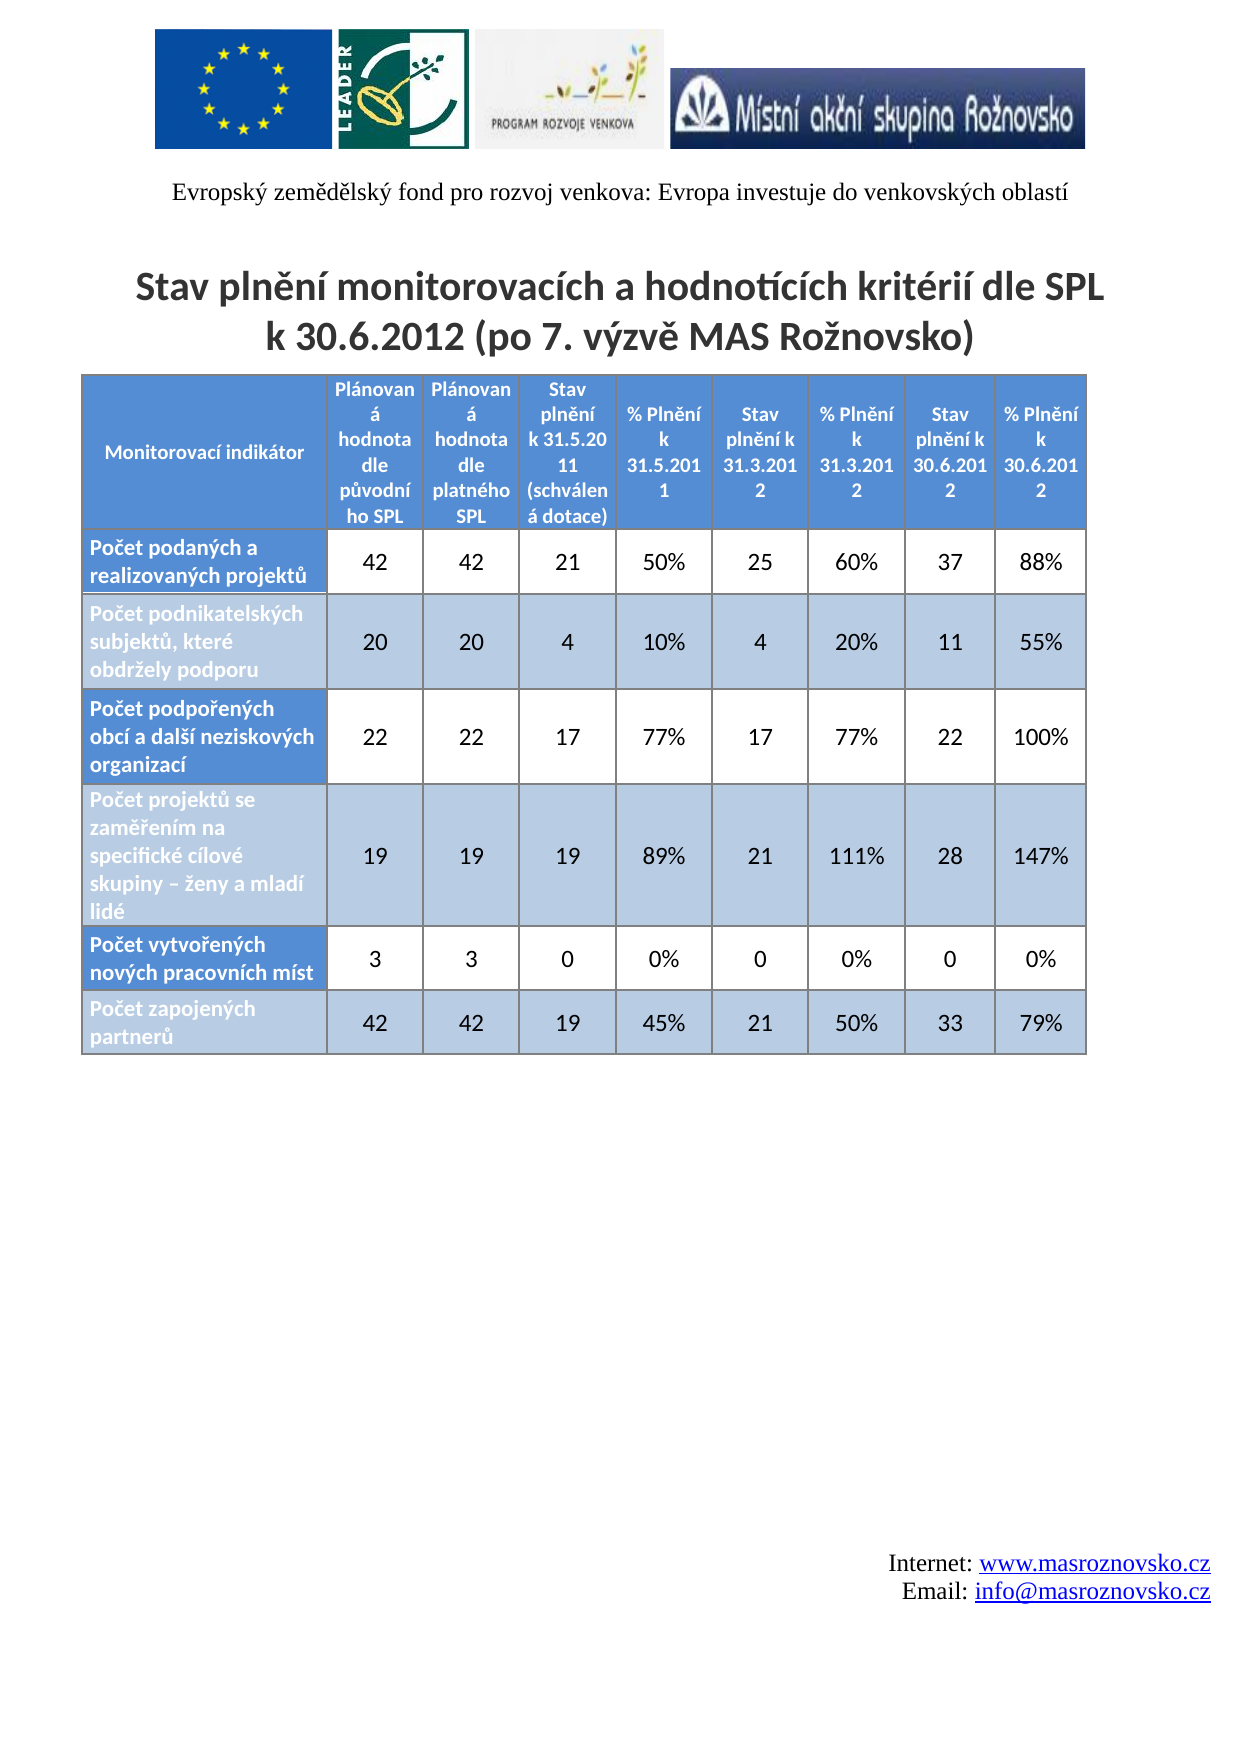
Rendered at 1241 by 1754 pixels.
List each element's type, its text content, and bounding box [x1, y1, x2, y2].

picture [475, 29, 665, 149]
picture [338, 29, 469, 149]
picture [670, 68, 1086, 149]
picture [155, 29, 333, 149]
